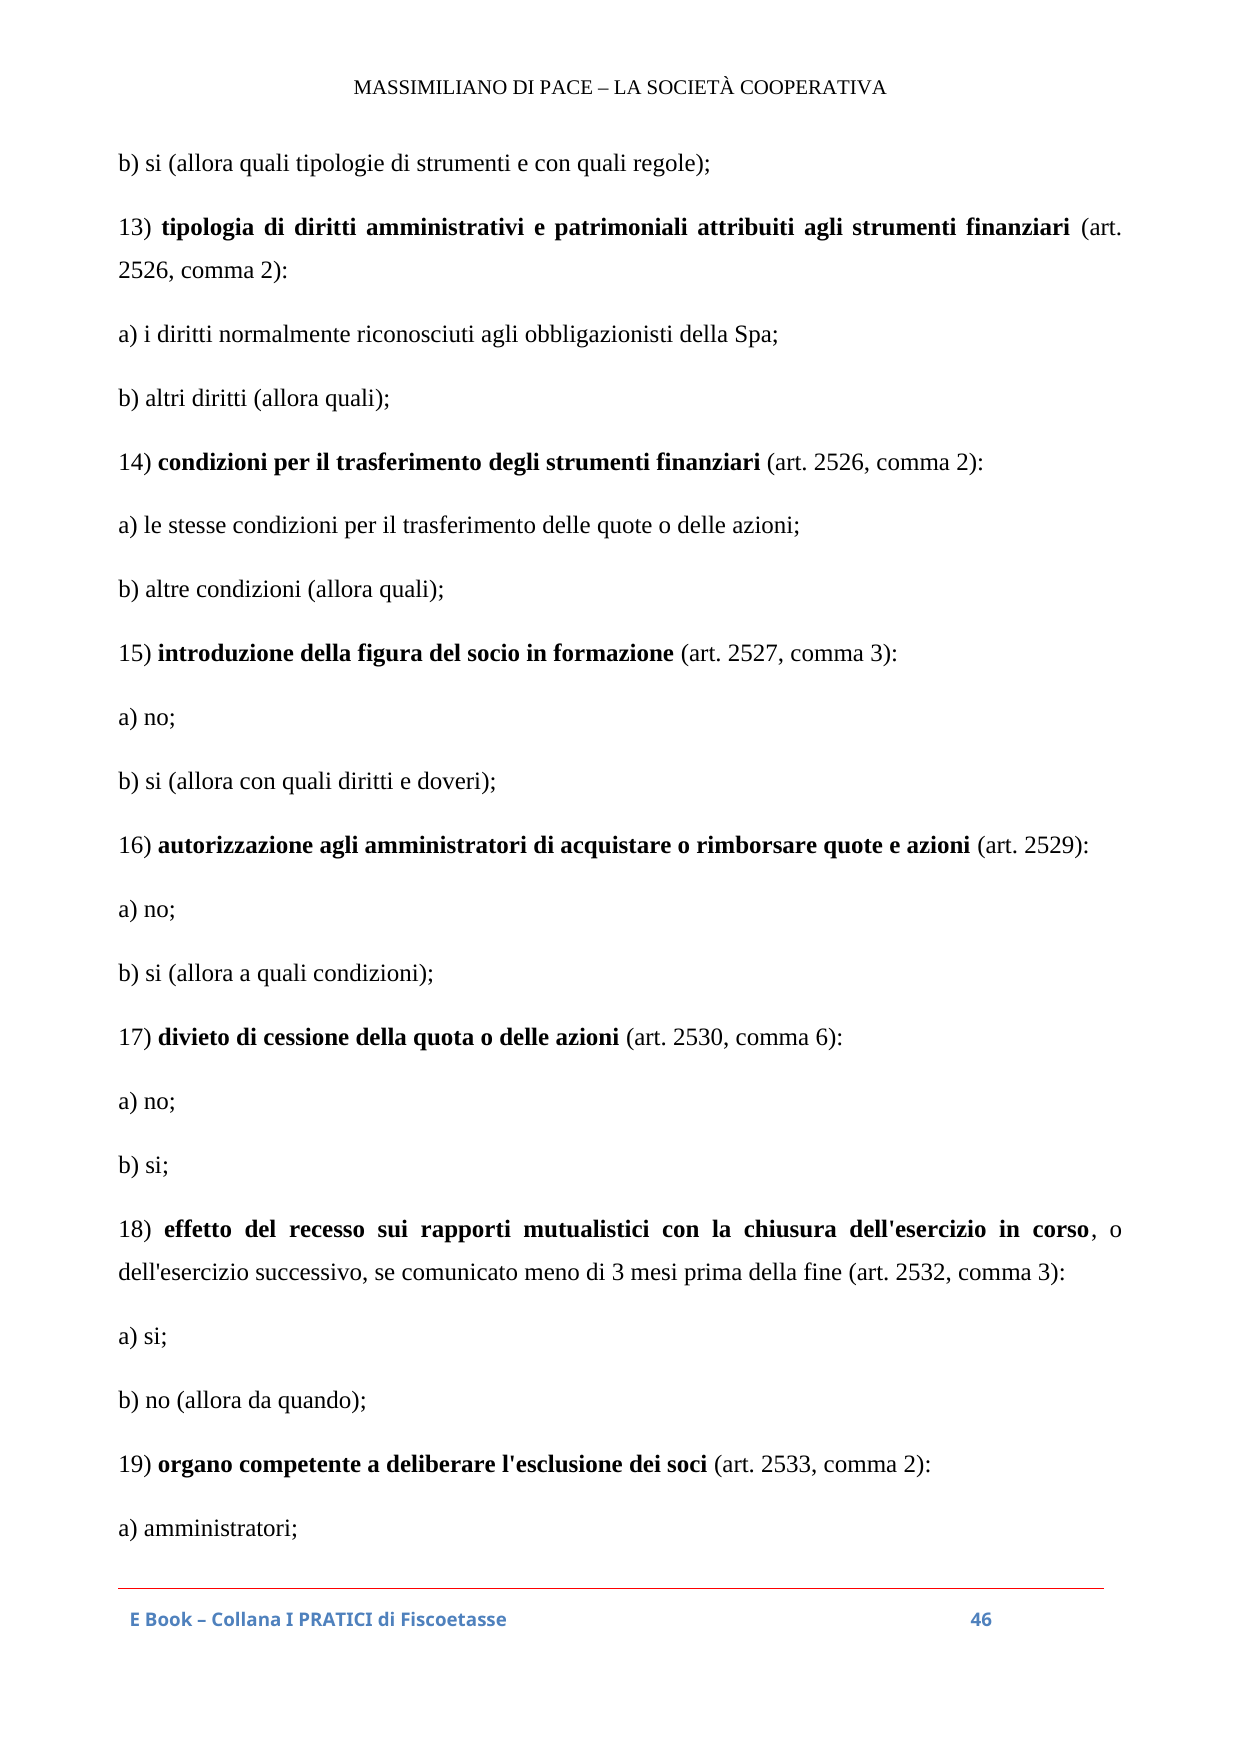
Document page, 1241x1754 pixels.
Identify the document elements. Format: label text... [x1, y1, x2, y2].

text a) amministratori; [118, 1513, 1122, 1542]
text b) altre condizioni (allora quali); [118, 574, 1122, 603]
text b) altri diritti (allora quali); [118, 383, 1122, 411]
text 13) tipologia di diritti amministrativi e patrimoniali attribuiti agli strumenti finanziari (art. 2526, comma 2): [118, 212, 1122, 283]
text b) si (allora quali tipologie di strumenti e con quali regole); [118, 148, 1122, 176]
text b) no (allora da quando); [118, 1385, 1122, 1414]
text a) si; [118, 1321, 1122, 1350]
text a) i diritti normalmente riconosciuti agli obbligazionisti della Spa; [118, 319, 1122, 347]
text 18) effetto del recesso sui rapporti mutualistici con la chiusura dell'esercizio in corso, o dell'esercizio successivo, se comunicato meno di 3 mesi prima della fine (art. 2532, comma 3): [118, 1214, 1122, 1286]
text 17) divieto di cessione della quota o delle azioni (art. 2530, comma 6): [118, 1022, 1122, 1051]
text a) no; [118, 894, 1122, 923]
text b) si; [118, 1150, 1122, 1179]
text 16) autorizzazione agli amministratori di acquistare o rimborsare quote e azioni (art. 2529): [118, 830, 1122, 859]
text a) no; [118, 1086, 1122, 1115]
text 14) condizioni per il trasferimento degli strumenti finanziari (art. 2526, comma 2): [118, 447, 1122, 475]
text b) si (allora a quali condizioni); [118, 958, 1122, 987]
text b) si (allora con quali diritti e doveri); [118, 766, 1122, 795]
text 15) introduzione della figura del socio in formazione (art. 2527, comma 3): [118, 638, 1122, 667]
text a) no; [118, 702, 1122, 731]
text 19) organo competente a deliberare l'esclusione dei soci (art. 2533, comma 2): [118, 1449, 1122, 1478]
text a) le stesse condizioni per il trasferimento delle quote o delle azioni; [118, 511, 1122, 539]
